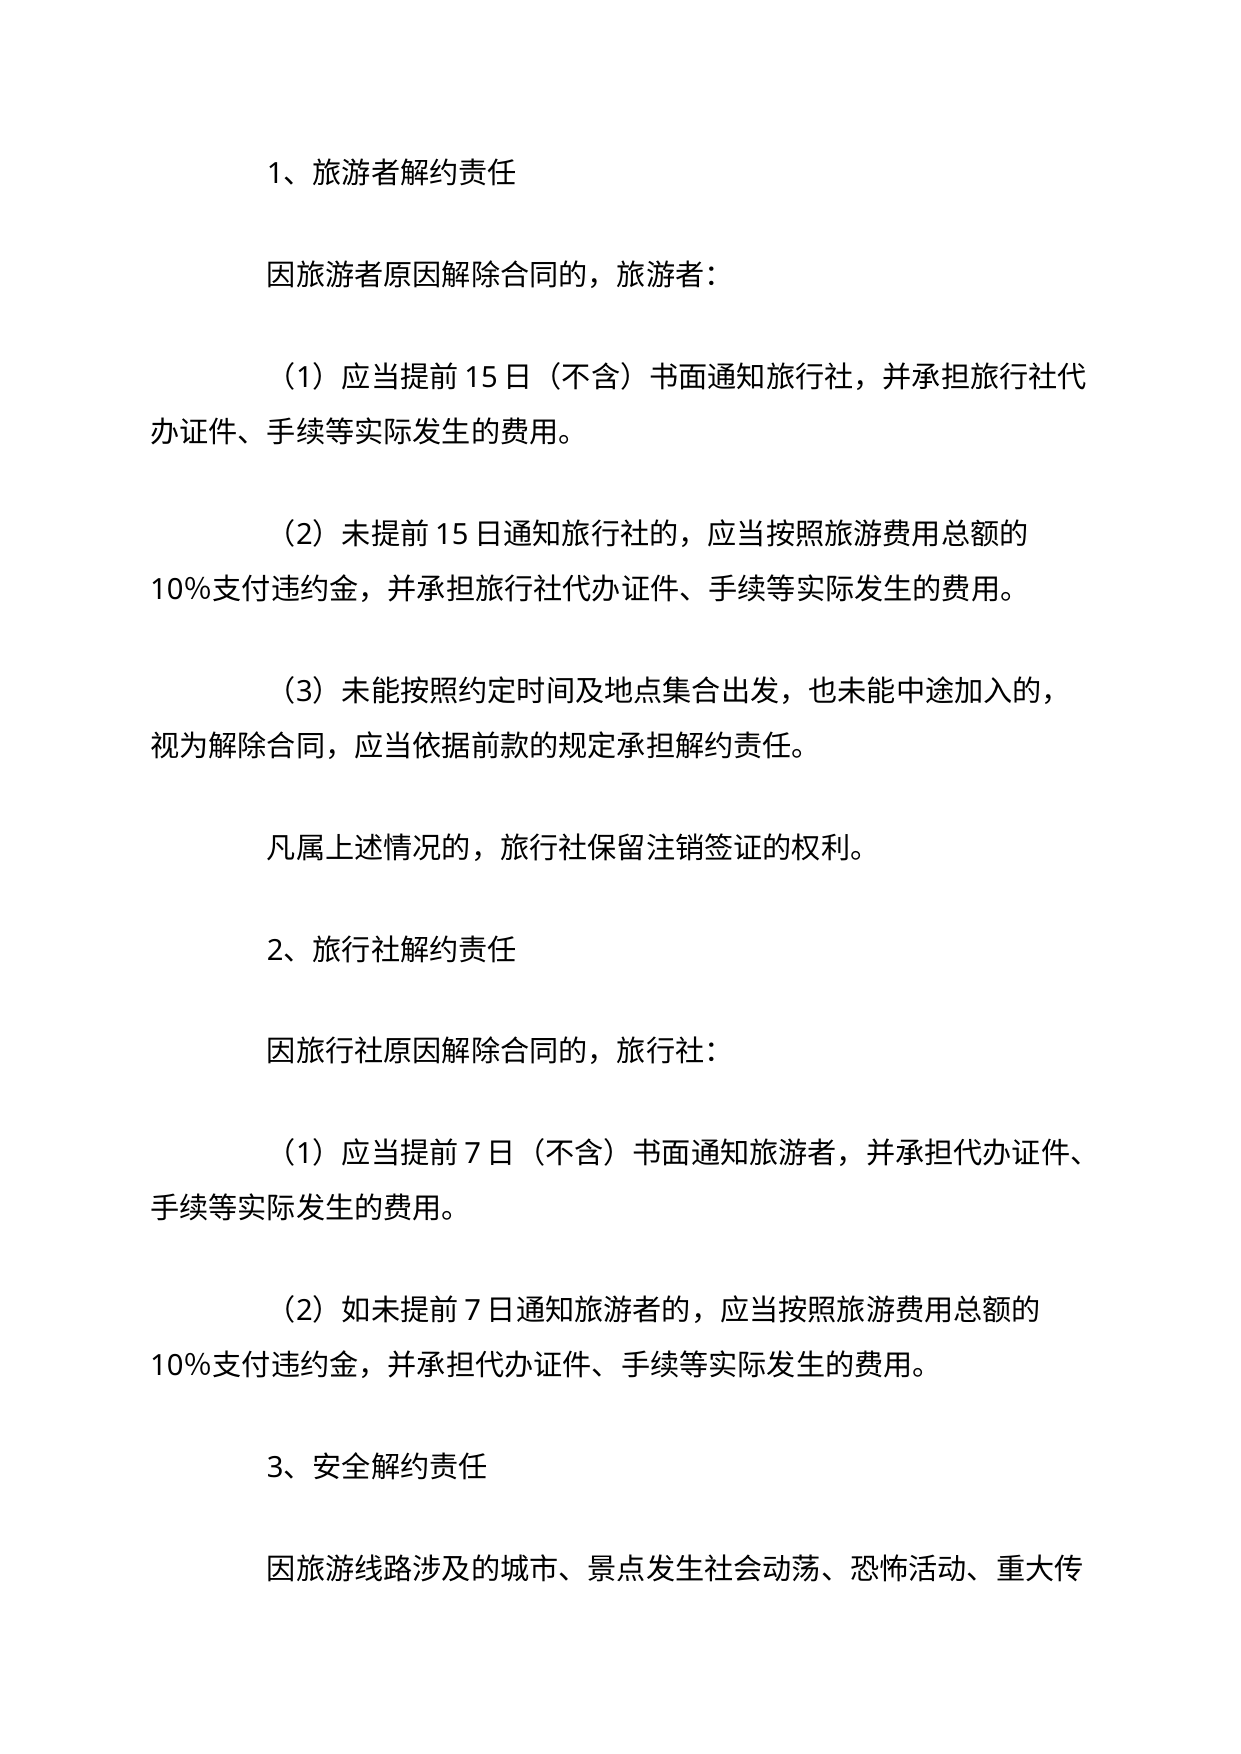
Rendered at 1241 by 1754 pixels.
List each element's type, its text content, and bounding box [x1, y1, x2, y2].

text 凡属上述情况的，旅行社保留注销签证的权利。 [150, 824, 1090, 867]
text 2、旅行社解约责任 [150, 926, 1090, 968]
text （1）应当提前7日（不含）书面通知旅游者，并承担代办证件、手续等实际发生的费用。 [150, 1130, 1090, 1227]
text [150, 1546, 1090, 1588]
text 3、安全解约责任 [150, 1443, 1090, 1486]
text 因旅游者原因解除合同的，旅游者： [150, 252, 1090, 294]
text 因旅行社原因解除合同的，旅行社： [150, 1028, 1090, 1070]
text （3）未能按照约定时间及地点集合出发，也未能中途加入的，视为解除合同，应当依据前款的规定承担解约责任。 [150, 667, 1090, 765]
text 1、旅游者解约责任 [150, 150, 1090, 192]
text （2）未提前15日通知旅行社的，应当按照旅游费用总额的10％支付违约金，并承担旅行社代办证件、手续等实际发生的费用。 [150, 511, 1090, 608]
text （2）如未提前7日通知旅游者的，应当按照旅游费用总额的10％支付违约金，并承担代办证件、手续等实际发生的费用。 [150, 1287, 1090, 1384]
text （1）应当提前15日（不含）书面通知旅行社，并承担旅行社代办证件、手续等实际发生的费用。 [150, 354, 1090, 451]
